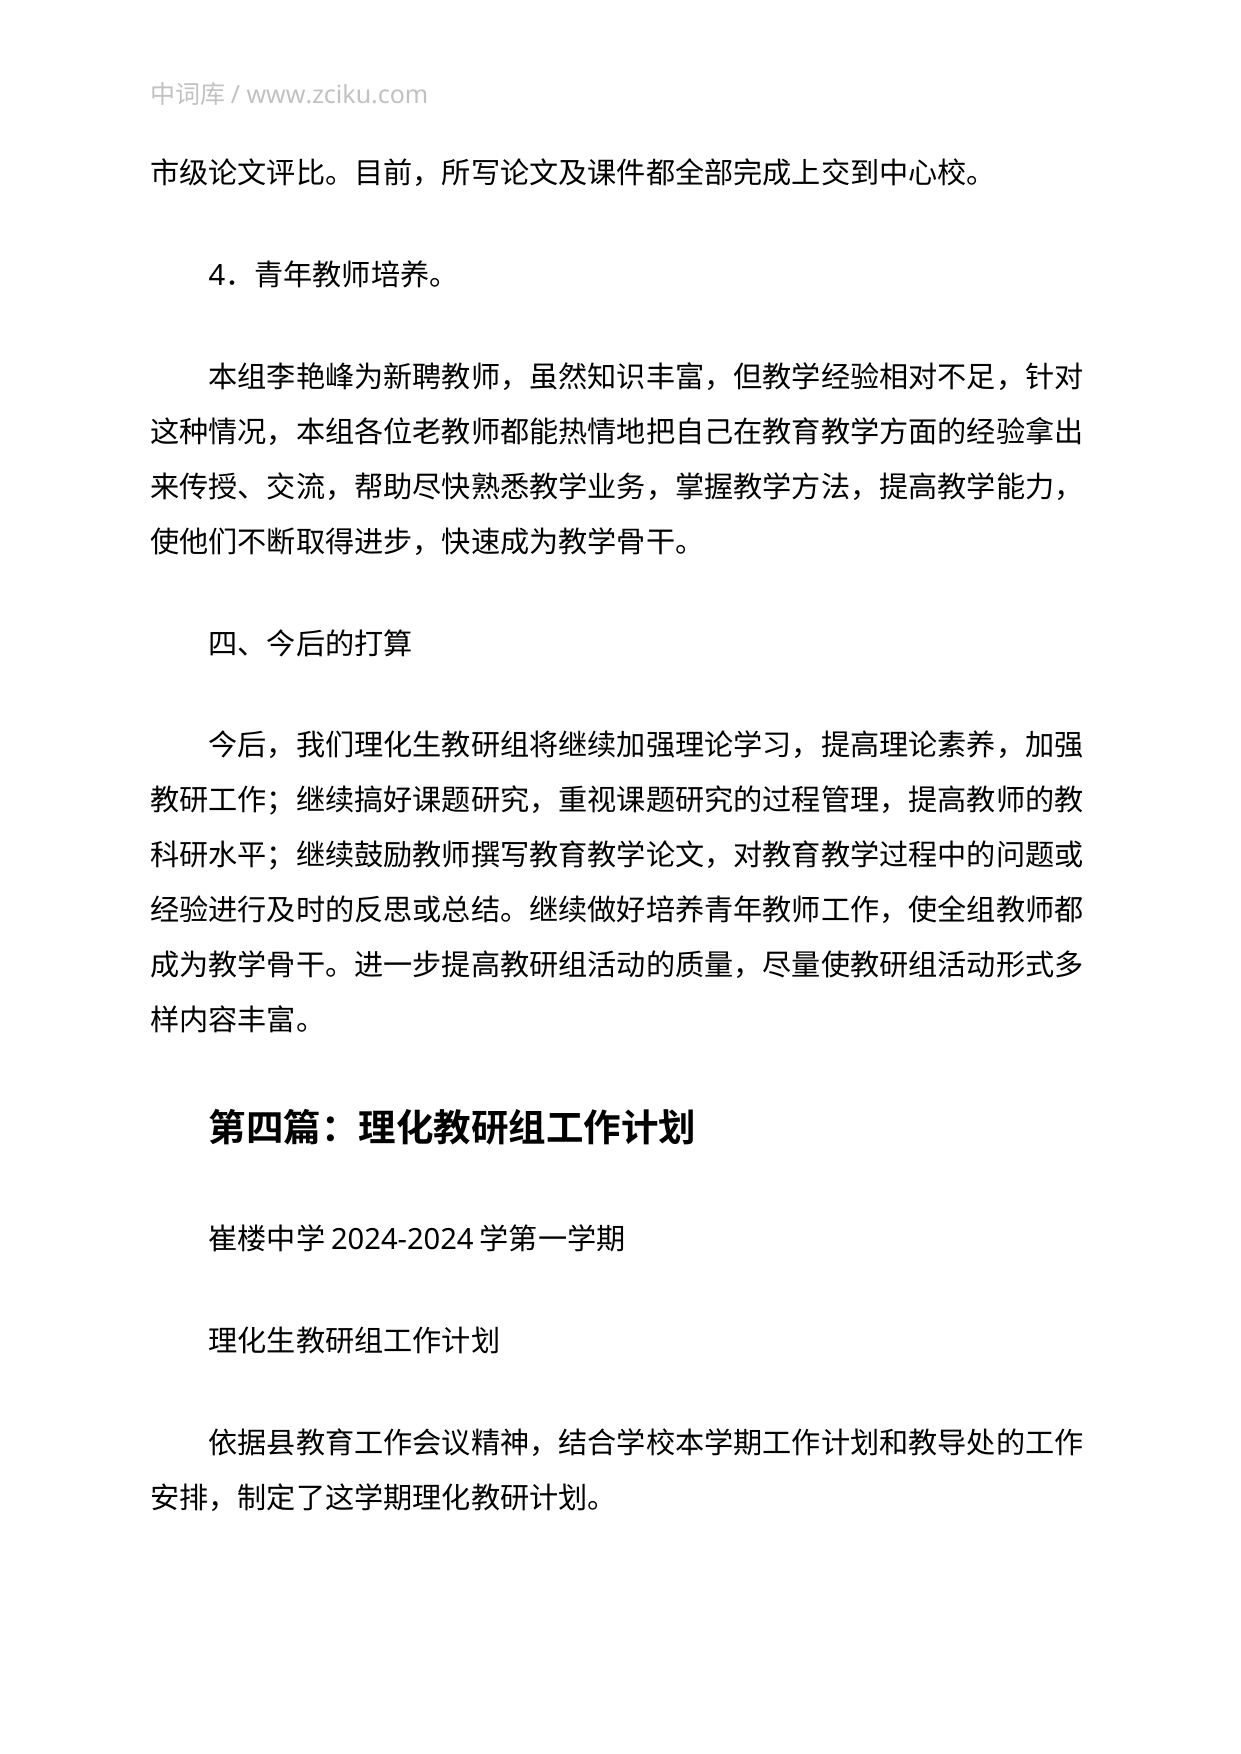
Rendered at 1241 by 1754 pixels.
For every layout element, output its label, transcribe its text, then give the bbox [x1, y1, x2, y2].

text 崔楼中学2024-2024学第一学期 [150, 1216, 1090, 1258]
text 4．青年教师培养。 [150, 252, 1090, 294]
text 第四篇：理化教研组工作计划 [150, 1098, 1090, 1152]
text 四、今后的打算 [150, 620, 1090, 662]
text 理化生教研组工作计划 [150, 1318, 1090, 1360]
text 本组李艳峰为新聘教师，虽然知识丰富，但教学经验相对不足，针对这种情况，本组各位老教师都能热情地把自己在教育教学方面的经验拿出来传授、交流，帮助尽快熟悉教学业务，掌握教学方法，提高教学能力，使他们不断取得进步，快速成为教学骨干。 [150, 354, 1090, 561]
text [150, 150, 1090, 192]
text 依据县教育工作会议精神，结合学校本学期工作计划和教导处的工作安排，制定了这学期理化教研计划。 [150, 1419, 1090, 1517]
text 今后，我们理化生教研组将继续加强理论学习，提高理论素养，加强教研工作；继续搞好课题研究，重视课题研究的过程管理，提高教师的教科研水平；继续鼓励教师撰写教育教学论文，对教育教学过程中的问题或经验进行及时的反思或总结。继续做好培养青年教师工作，使全组教师都成为教学骨干。进一步提高教研组活动的质量，尽量使教研组活动形式多样内容丰富。 [150, 722, 1090, 1039]
